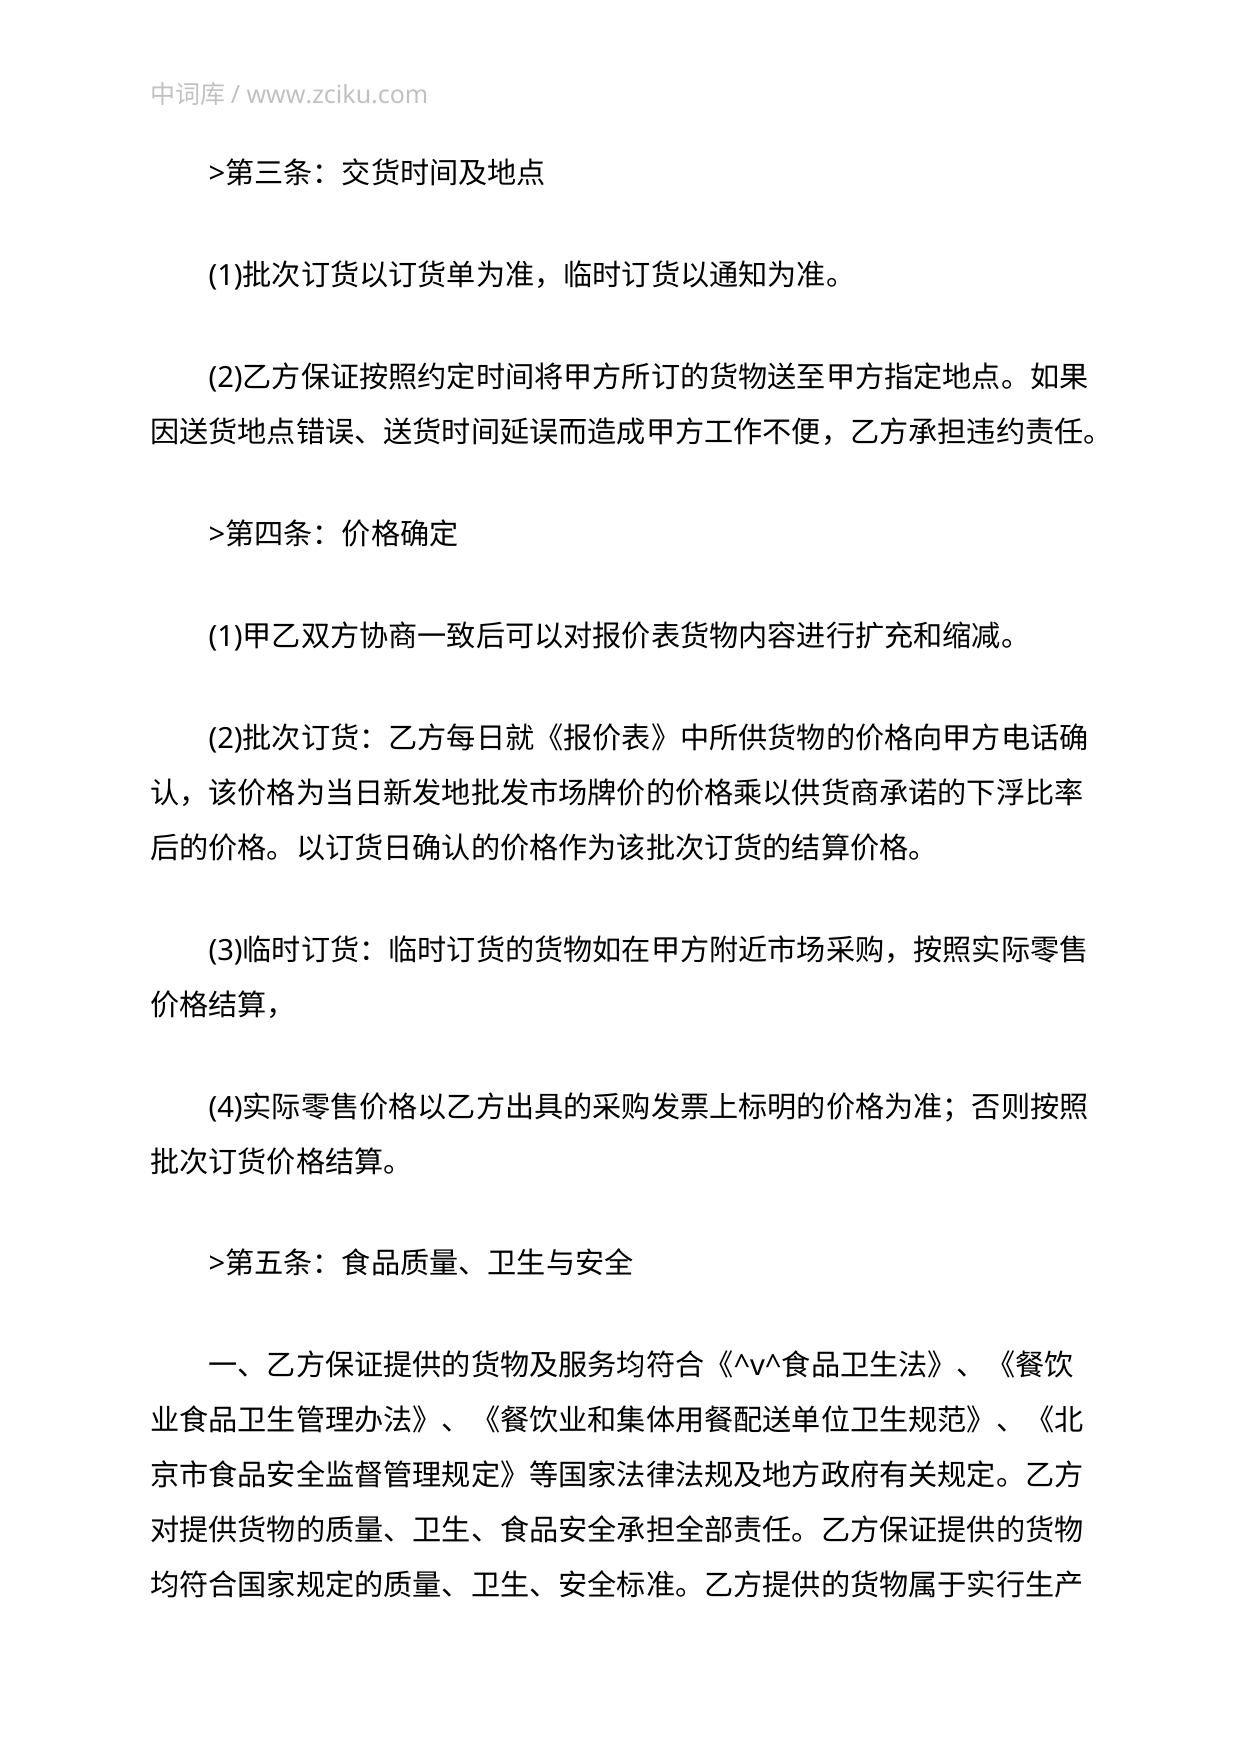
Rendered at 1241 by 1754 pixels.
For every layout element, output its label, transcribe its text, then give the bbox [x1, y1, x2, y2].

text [150, 1342, 1090, 1604]
text (1)批次订货以订货单为准，临时订货以通知为准。 [150, 252, 1090, 294]
text (4)实际零售价格以乙方出具的采购发票上标明的价格为准；否则按照批次订货价格结算。 [150, 1083, 1090, 1180]
text (1)甲乙双方协商一致后可以对报价表货物内容进行扩充和缩减。 [150, 613, 1090, 655]
text >第四条：价格确定 [150, 511, 1090, 553]
text (2)批次订货：乙方每日就《报价表》中所供货物的价格向甲方电话确认，该价格为当日新发地批发市场牌价的价格乘以供货商承诺的下浮比率后的价格。以订货日确认的价格作为该批次订货的结算价格。 [150, 715, 1090, 867]
text (3)临时订货：临时订货的货物如在甲方附近市场采购，按照实际零售价格结算， [150, 926, 1090, 1024]
text >第五条：食品质量、卫生与安全 [150, 1240, 1090, 1282]
text (2)乙方保证按照约定时间将甲方所订的货物送至甲方指定地点。如果因送货地点错误、送货时间延误而造成甲方工作不便，乙方承担违约责任。 [150, 354, 1090, 451]
text >第三条：交货时间及地点 [150, 150, 1090, 192]
